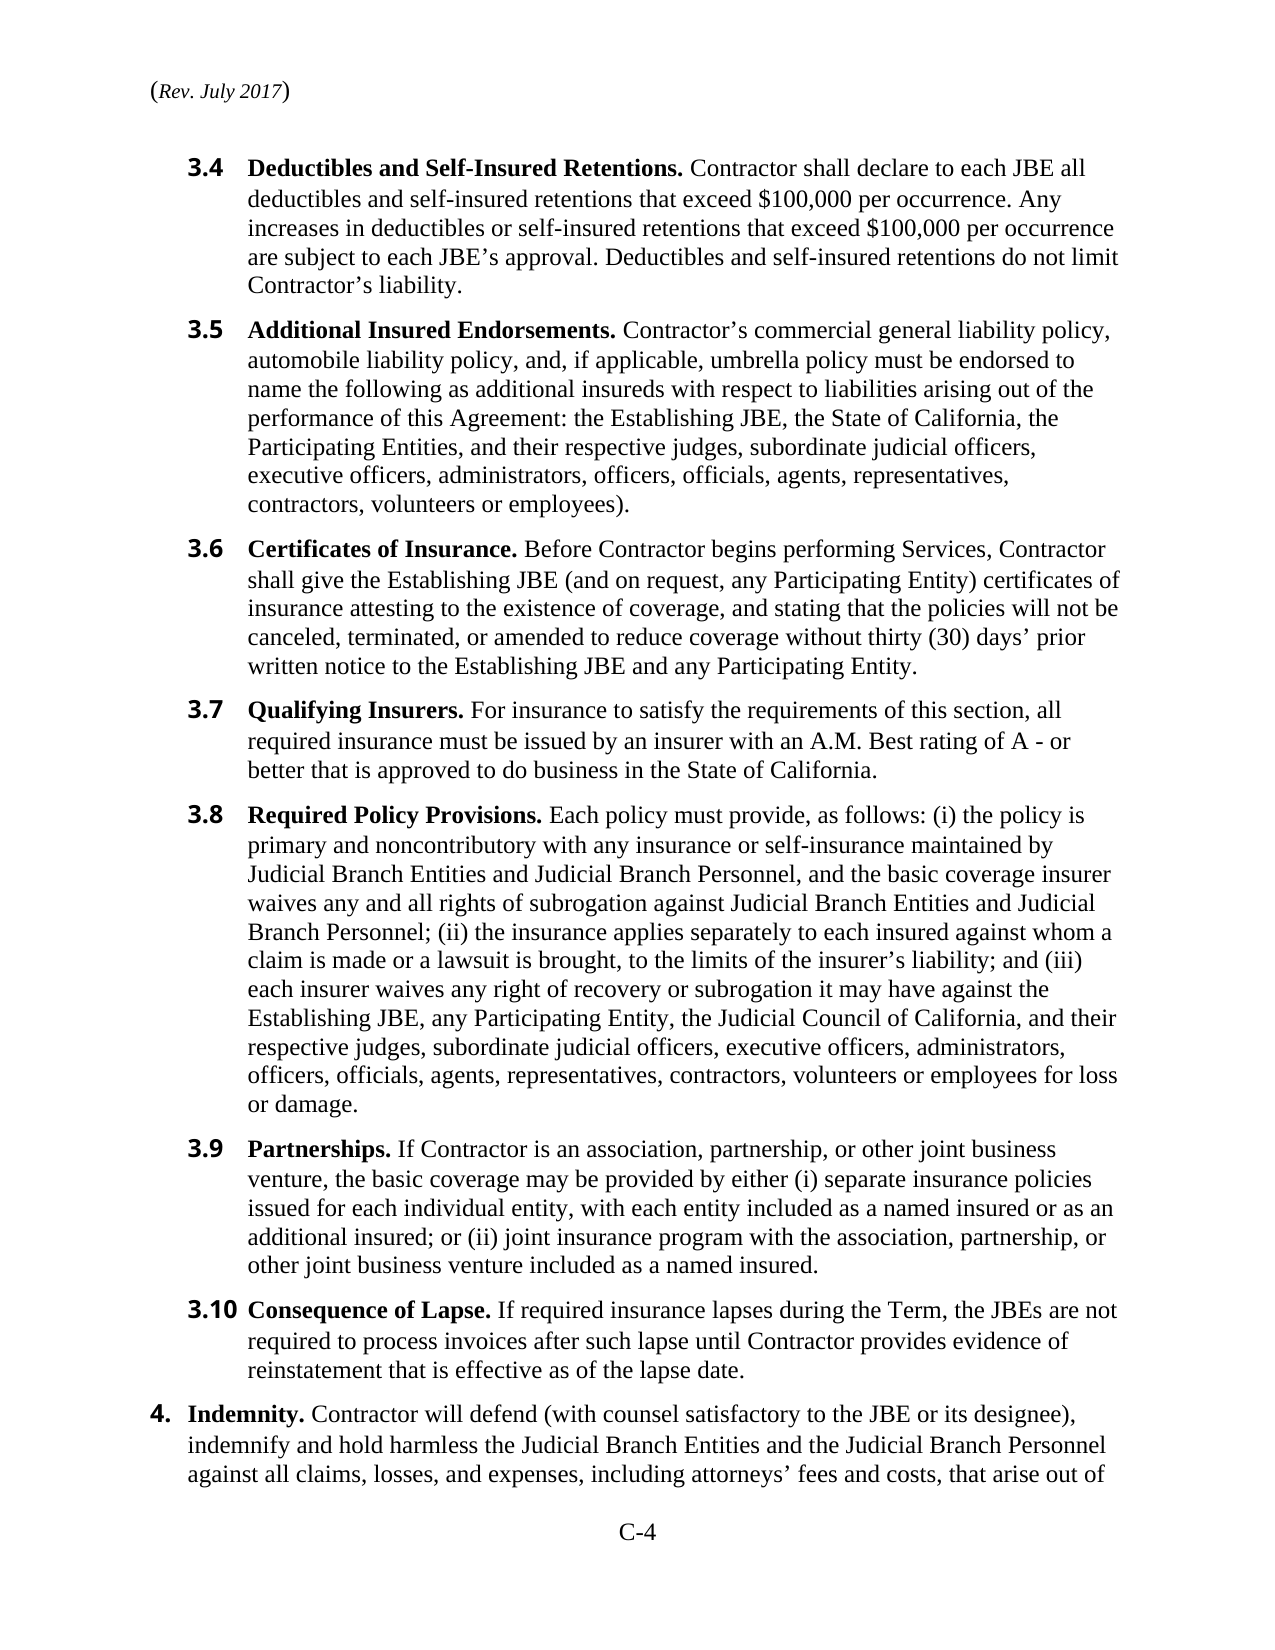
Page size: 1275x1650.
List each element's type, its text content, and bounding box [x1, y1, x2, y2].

list Qualifying Insurers. For insurance to satisfy the requirements of this section, all required insurance must be issued by an insurer with an A.M. Best rating of A - or better that is approved to do business in the State of California. [187, 692, 1125, 784]
list Certificates of Insurance. Before Contractor begins performing Services, Contractor shall give the Establishing JBE (and on request, any Participating Entity) certificates of insurance attesting to the existence of coverage, and stating that the policies will not be canceled, terminated, or amended to reduce coverage without thirty (30) days’ prior written notice to the Establishing JBE and any Participating Entity. [187, 531, 1125, 680]
list Deductibles and Self-Insured Retentions. Contractor shall declare to each JBE all deductibles and self-insured retentions that exceed $100,000 per occurrence. Any increases in deductibles or self-insured retentions that exceed $100,000 per occurrence are subject to each JBE’s approval. Deductibles and self-insured retentions do not limit Contractor’s liability. [187, 150, 1125, 299]
list Additional Insured Endorsements. Contractor’s commercial general liability policy, automobile liability policy, and, if applicable, umbrella policy must be endorsed to name the following as additional insureds with respect to liabilities arising out of the performance of this Agreement: the Establishing JBE, the State of California, the Participating Entities, and their respective judges, subordinate judicial officers, executive officers, administrators, officers, officials, agents, representatives, contractors, volunteers or employees). [187, 312, 1125, 518]
list Consequence of Lapse. If required insurance lapses during the Term, the JBEs are not required to process invoices after such lapse until Contractor provides evidence of reinstatement that is effective as of the lapse date. [187, 1292, 1125, 1383]
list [150, 1396, 1125, 1487]
list Partnerships. If Contractor is an association, partnership, or other joint business venture, the basic coverage may be provided by either (i) separate insurance policies issued for each individual entity, with each entity included as a named insured or as an additional insured; or (ii) joint insurance program with the association, partnership, or other joint business venture included as a named insured. [187, 1130, 1125, 1279]
list Required Policy Provisions. Each policy must provide, as follows: (i) the policy is primary and noncontributory with any insurance or self-insurance maintained by Judicial Branch Entities and Judicial Branch Personnel, and the basic coverage insurer waives any and all rights of subrogation against Judicial Branch Entities and Judicial Branch Personnel; (ii) the insurance applies separately to each insured against whom a claim is made or a lawsuit is brought, to the limits of the insurer’s liability; and (iii) each insurer waives any right of recovery or subrogation it may have against the Establishing JBE, any Participating Entity, the Judicial Council of California, and their respective judges, subordinate judicial officers, executive officers, administrators, officers, officials, agents, representatives, contractors, volunteers or employees for loss or damage. [187, 796, 1125, 1118]
